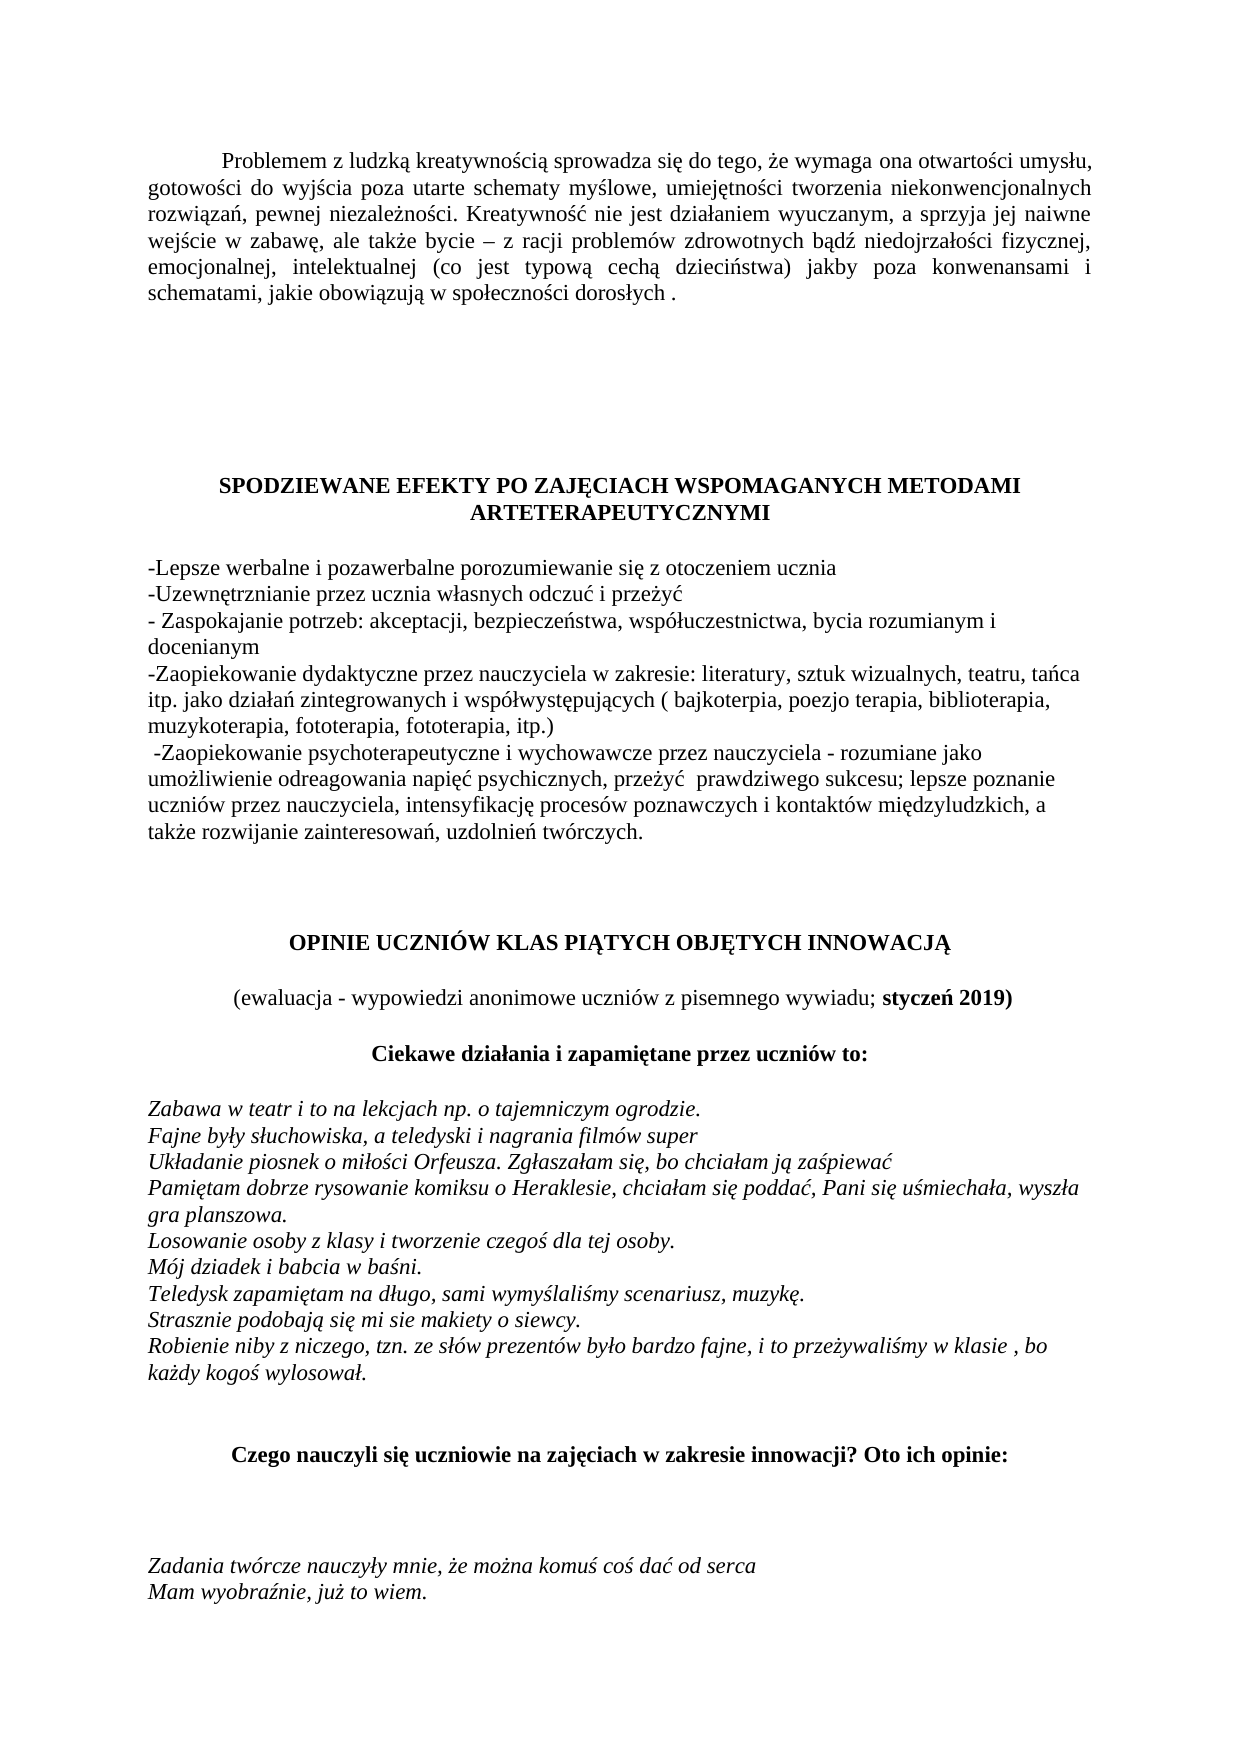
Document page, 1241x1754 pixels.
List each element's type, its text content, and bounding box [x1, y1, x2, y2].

text Mam wyobraźnie, już to wiem. [148, 1578, 1093, 1604]
text Teledysk zapamiętam na długo, sami wymyślaliśmy scenariusz, muzykę. [148, 1280, 1093, 1306]
text Problemem z ludzką kreatywnością sprowadza się do tego, że wymaga ona otwartości umysłu, gotowości do wyjścia poza utarte schematy myślowe, umiejętności tworzenia niekonwencjonalnych rozwiązań, pewnej niezależności. Kreatywność nie jest działaniem wyuczanym, a sprzyja jej naiwne wejście w zabawę, ale także bycie – z racji problemów zdrowotnych bądź niedojrzałości fizycznej, emocjonalnej, intelektualnej (co jest typową cechą dzieciństwa) jakby poza konwenansami i schematami, jakie obowiązują w społeczności dorosłych . [148, 148, 1093, 306]
text Fajne były słuchowiska, a teledyski i nagrania filmów super [148, 1122, 1093, 1148]
text Losowanie osoby z klasy i tworzenie czegoś dla tej osoby. [148, 1227, 1093, 1253]
text OPINIE UCZNIÓW KLAS PIĄTYCH OBJĘTYCH INNOWACJĄ [148, 929, 1093, 955]
text Zabawa w teatr i to na lekcjach np. o tajemniczym ogrodzie. [148, 1095, 1093, 1122]
text -Zaopiekowanie dydaktyczne przez nauczyciela w zakresie: literatury, sztuk wizualnych, teatru, tańca itp. jako działań zintegrowanych i współwystępujących ( bajkoterpia, poezjo terapia, biblioterapia, muzykoterapia, fototerapia, fototerapia, itp.) [148, 659, 1093, 739]
text - Zaspokajanie potrzeb: akceptacji, bezpieczeństwa, współuczestnictwa, bycia rozumianym i docenianym [148, 607, 1093, 659]
text Zadania twórcze nauczyły mnie, że można komuś coś dać od serca [148, 1552, 1093, 1578]
text -Uzewnętrznianie przez ucznia własnych odczuć i przeżyć [148, 581, 1093, 607]
text Strasznie podobają się mi sie makiety o siewcy. [148, 1306, 1093, 1332]
text Ciekawe działania i zapamiętane przez uczniów to: [148, 1040, 1093, 1066]
text (ewaluacja - wypowiedzi anonimowe uczniów z pisemnego wywiadu; styczeń 2019) [148, 984, 1093, 1011]
text Robienie niby z niczego, tzn. ze słów prezentów było bardzo fajne, i to przeżywaliśmy w klasie , bo każdy kogoś wylosował. [148, 1332, 1093, 1385]
text -Lepsze werbalne i pozawerbalne porozumiewanie się z otoczeniem ucznia [148, 554, 1093, 581]
text Układanie piosnek o miłości Orfeusza. Zgłaszałam się, bo chciałam ją zaśpiewać [148, 1148, 1093, 1174]
text -Zaopiekowanie psychoterapeutyczne i wychowawcze przez nauczyciela - rozumiane jako umożliwienie odreagowania napięć psychicznych, przeżyć prawdziwego sukcesu; lepsze poznanie uczniów przez nauczyciela, intensyfikację procesów poznawczych i kontaktów międzyludzkich, a także rozwijanie zainteresowań, uzdolnień twórczych. [148, 739, 1093, 844]
text SPODZIEWANE EFEKTY PO ZAJĘCIACH WSPOMAGANYCH METODAMI ARTETERAPEUTYCZNYMI [148, 472, 1093, 525]
text Czego nauczyli się uczniowie na zajęciach w zakresie innowacji? Oto ich opinie: [148, 1441, 1093, 1467]
text Pamiętam dobrze rysowanie komiksu o Heraklesie, chciałam się poddać, Pani się uśmiechała, wyszła gra planszowa. [148, 1174, 1093, 1227]
text Mój dziadek i babcia w baśni. [148, 1253, 1093, 1280]
